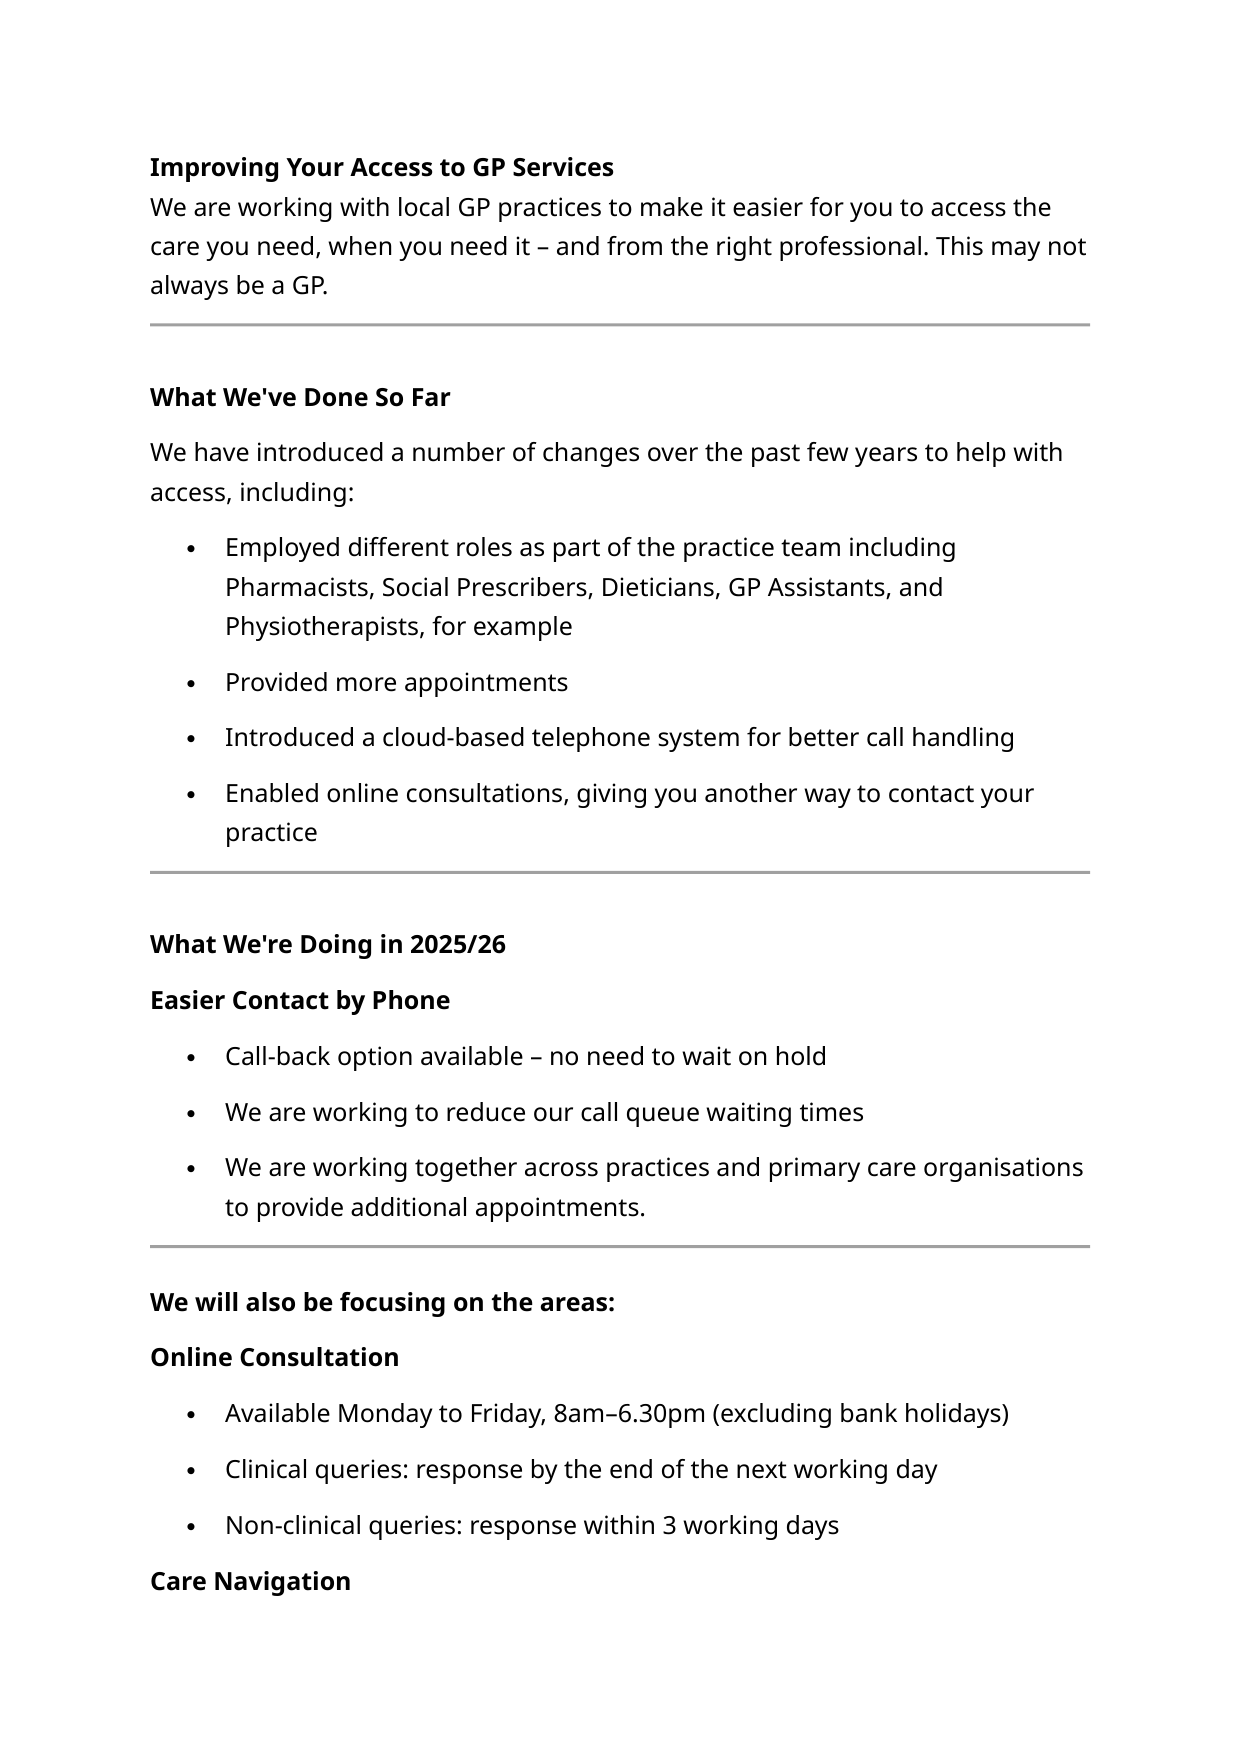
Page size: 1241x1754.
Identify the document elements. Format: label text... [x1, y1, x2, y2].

list Clinical queries: response by the end of the next working day [187, 1452, 1090, 1486]
text What We're Doing in 2025/26 [150, 927, 1090, 961]
list We are working to reduce our call queue waiting times [187, 1094, 1090, 1128]
text What We've Done So Far [150, 379, 1090, 413]
text We will also be focusing on the areas: [150, 1249, 1090, 1318]
list Available Monday to Friday, 8am–6.30pm (excluding bank holidays) [187, 1396, 1090, 1430]
text Online Consultation [150, 1340, 1090, 1374]
text Improving Your Access to GP Services We are working with local GP practices to make it easier for you to access the care you need, when you need it – and from the right professional. This may not always be a GP. [150, 150, 1090, 302]
text Easier Contact by Phone [150, 982, 1090, 1017]
list We are working together across practices and primary care organisations to provide additional appointments. [187, 1150, 1090, 1223]
list Introduced a cloud-based telephone system for better call handling [187, 720, 1090, 754]
list Call-back option available – no need to wait on hold [187, 1038, 1090, 1072]
list Enabled online consultations, giving you another way to contact your practice [187, 776, 1090, 849]
list Non-clinical queries: response within 3 working days [187, 1507, 1090, 1542]
list Provided more appointments [187, 664, 1090, 698]
text We have introduced a number of changes over the past few years to help with access, including: [150, 435, 1090, 508]
list Employed different roles as part of the practice team including Pharmacists, Social Prescribers, Dieticians, GP Assistants, and Physiotherapists, for example [187, 530, 1090, 642]
text Care Navigation [150, 1563, 1090, 1597]
